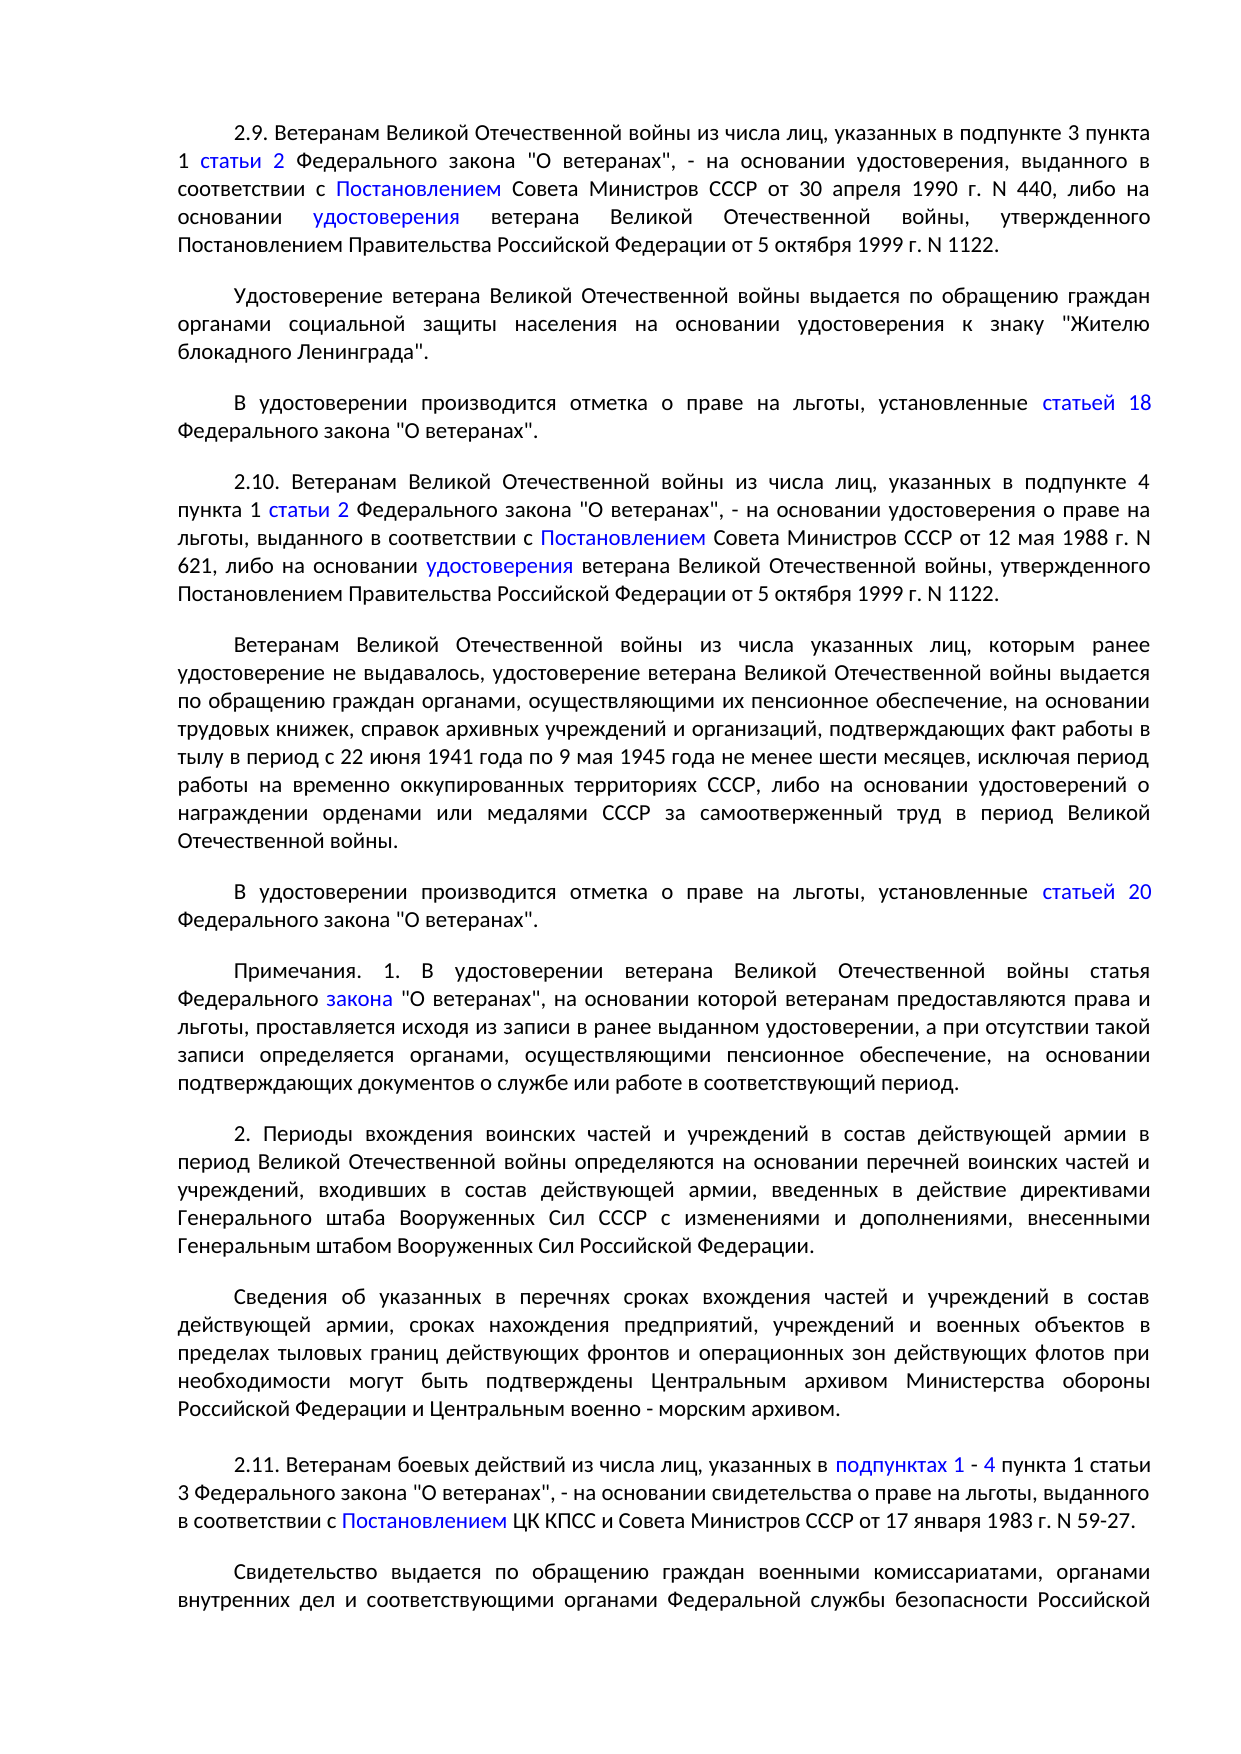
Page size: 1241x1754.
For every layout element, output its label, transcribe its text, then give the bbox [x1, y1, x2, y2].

text 2.11. Ветеранам боевых действий из числа лиц, указанных в подпунктах 1 - 4 пункта 1 статьи 3 Федерального закона "О ветеранах", - на основании свидетельства о праве на льготы, выданного в соответствии с Постановлением ЦК КПСС и Совета Министров СССР от 17 января 1983 г. N 59-27. [177, 1450, 1152, 1534]
text 2.10. Ветеранам Великой Отечественной войны из числа лиц, указанных в подпункте 4 пункта 1 статьи 2 Федерального закона "О ветеранах", - на основании удостоверения о праве на льготы, выданного в соответствии с Постановлением Совета Министров СССР от 12 мая 1988 г. N 621, либо на основании удостоверения ветерана Великой Отечественной войны, утвержденного Постановлением Правительства Российской Федерации от 5 октября 1999 г. N 1122. [177, 467, 1152, 607]
text 2.9. Ветеранам Великой Отечественной войны из числа лиц, указанных в подпункте 3 пункта 1 статьи 2 Федерального закона "О ветеранах", - на основании удостоверения, выданного в соответствии с Постановлением Совета Министров СССР от 30 апреля 1990 г. N 440, либо на основании удостоверения ветерана Великой Отечественной войны, утвержденного Постановлением Правительства Российской Федерации от 5 октября 1999 г. N 1122. [177, 118, 1152, 258]
text Удостоверение ветерана Великой Отечественной войны выдается по обращению граждан органами социальной защиты населения на основании удостоверения к знаку "Жителю блокадного Ленинграда". [177, 281, 1152, 365]
text В удостоверении производится отметка о праве на льготы, установленные статьей 20 Федерального закона "О ветеранах". [177, 877, 1152, 933]
text Ветеранам Великой Отечественной войны из числа указанных лиц, которым ранее удостоверение не выдавалось, удостоверение ветерана Великой Отечественной войны выдается по обращению граждан органами, осуществляющими их пенсионное обеспечение, на основании трудовых книжек, справок архивных учреждений и организаций, подтверждающих факт работы в тылу в период с 22 июня 1941 года по 9 мая 1945 года не менее шести месяцев, исключая период работы на временно оккупированных территориях СССР, либо на основании удостоверений о награждении орденами или медалями СССР за самоотверженный труд в период Великой Отечественной войны. [177, 630, 1152, 854]
text Примечания. 1. В удостоверении ветерана Великой Отечественной войны статья Федерального закона "О ветеранах", на основании которой ветеранам предоставляются права и льготы, проставляется исходя из записи в ранее выданном удостоверении, а при отсутствии такой записи определяется органами, осуществляющими пенсионное обеспечение, на основании подтверждающих документов о службе или работе в соответствующий период. [177, 956, 1152, 1096]
text 2. Периоды вхождения воинских частей и учреждений в состав действующей армии в период Великой Отечественной войны определяются на основании перечней воинских частей и учреждений, входивших в состав действующей армии, введенных в действие директивами Генерального штаба Вооруженных Сил СССР с изменениями и дополнениями, внесенными Генеральным штабом Вооруженных Сил Российской Федерации. [177, 1119, 1152, 1259]
text Сведения об указанных в перечнях сроках вхождения частей и учреждений в состав действующей армии, сроках нахождения предприятий, учреждений и военных объектов в пределах тыловых границ действующих фронтов и операционных зон действующих флотов при необходимости могут быть подтверждены Центральным архивом Министерства обороны Российской Федерации и Центральным военно - морским архивом. [177, 1282, 1152, 1422]
text В удостоверении производится отметка о праве на льготы, установленные статьей 18 Федерального закона "О ветеранах". [177, 388, 1152, 444]
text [177, 1557, 1152, 1613]
